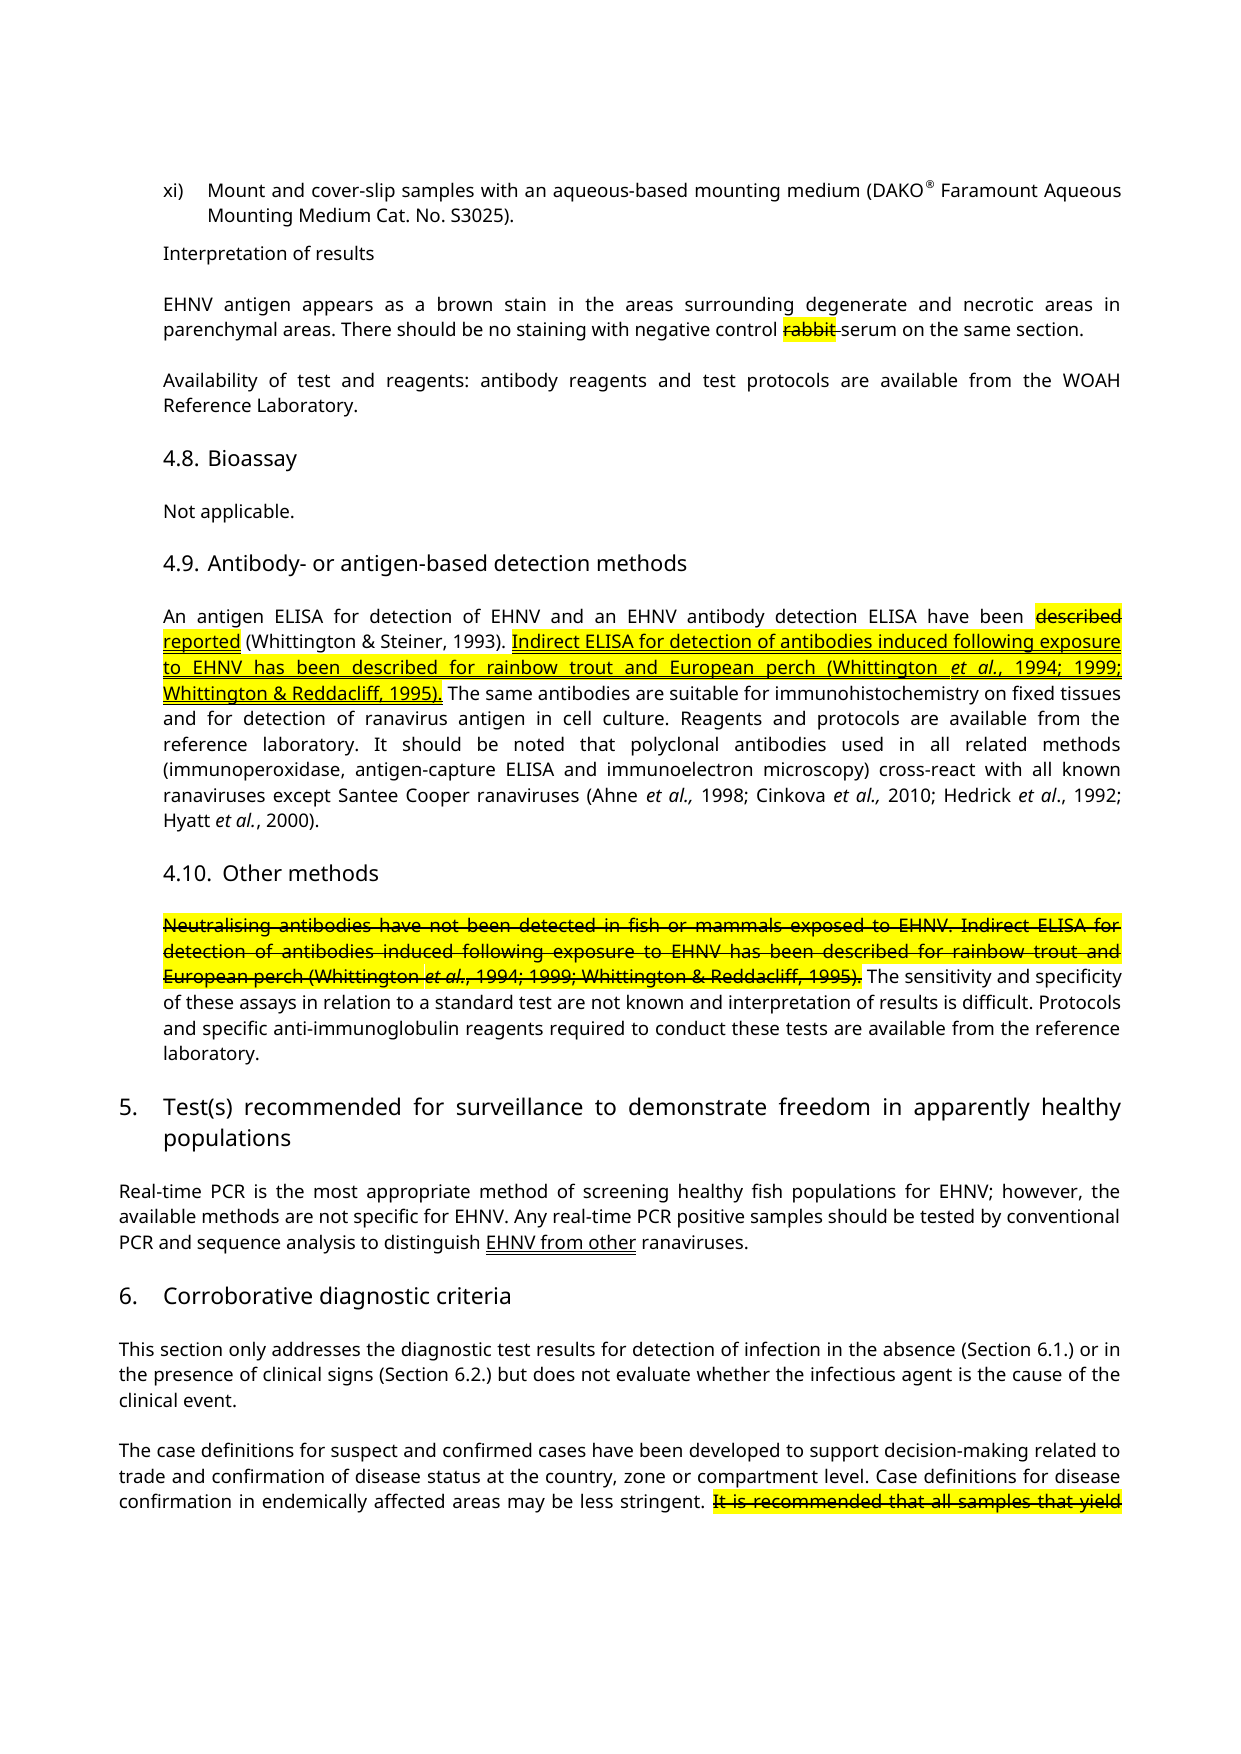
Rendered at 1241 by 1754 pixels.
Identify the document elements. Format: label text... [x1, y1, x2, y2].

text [118, 1438, 1122, 1514]
text 5. Test(s) recommended for surveillance to demonstrate freedom in apparently healthy populations [118, 1091, 1122, 1153]
text This section only addresses the diagnostic test results for detection of infection in the absence (Section 6.1.) or in the presence of clinical signs (Section 6.2.) but does not evaluate whether the infectious agent is the cause of the clinical event. [118, 1336, 1122, 1413]
text Availability of test and reagents: antibody reagents and test protocols are available from the WOAH Reference Laboratory. [163, 367, 1122, 418]
text Not applicable. [163, 498, 1122, 523]
text EHNV antigen appears as a brown stain in the areas surrounding degenerate and necrotic areas in parenchymal areas. There should be no staining with negative control rabbit serum on the same section. [163, 291, 1122, 342]
text 4.10. Other methods [163, 858, 1122, 888]
text 4.9. Antibody- or antigen-based detection methods [163, 548, 1122, 578]
text Interpretation of results [163, 241, 1122, 266]
text xi) Mount and cover-slip samples with an aqueous-based mounting medium (DAKO® Faramount Aqueous Mounting Medium Cat. No. S3025). [163, 177, 1122, 228]
text 6. Corroborative diagnostic criteria [118, 1280, 1122, 1311]
text Neutralising antibodies have not been detected in fish or mammals exposed to EHNV. Indirect ELISA for detection of antibodies induced following exposure to EHNV has been described for rainbow trout and European perch (Whittington et al., 1994; 1999; Whittington & Reddacliff, 1995). The sensitivity and specificity of these assays in relation to a standard test are not known and interpretation of results is difficult. Protocols and specific anti-immunoglobulin reagents required to conduct these tests are available from the reference laboratory. [163, 964, 1122, 1066]
text 4.8. Bioassay [163, 443, 1122, 473]
text Real-time PCR is the most appropriate method of screening healthy fish populations for EHNV; however, the available methods are not specific for EHNV. Any real-time PCR positive samples should be tested by conventional PCR and sequence analysis to distinguish EHNV from other ranaviruses. [118, 1178, 1122, 1255]
text An antigen ELISA for detection of EHNV and an EHNV antibody detection ELISA have been described reported (Whittington & Steiner, 1993). Indirect ELISA for detection of antibodies induced following exposure to EHNV has been described for rainbow trout and European perch (Whittington et al., 1994; 1999; Whittington & Reddacliff, 1995). The same antibodies are suitable for immunohistochemistry on fixed tissues and for detection of ranavirus antigen in cell culture. Reagents and protocols are available from the reference laboratory. It should be noted that polyclonal antibodies used in all related methods (immunoperoxidase, antigen-capture ELISA and immunoelectron microscopy) cross-react with all known ranaviruses except Santee Cooper ranaviruses (Ahne et al., 1998; Cinkova et al., 2010; Hedrick et al., 1992; Hyatt et al., 2000). [163, 680, 1122, 833]
